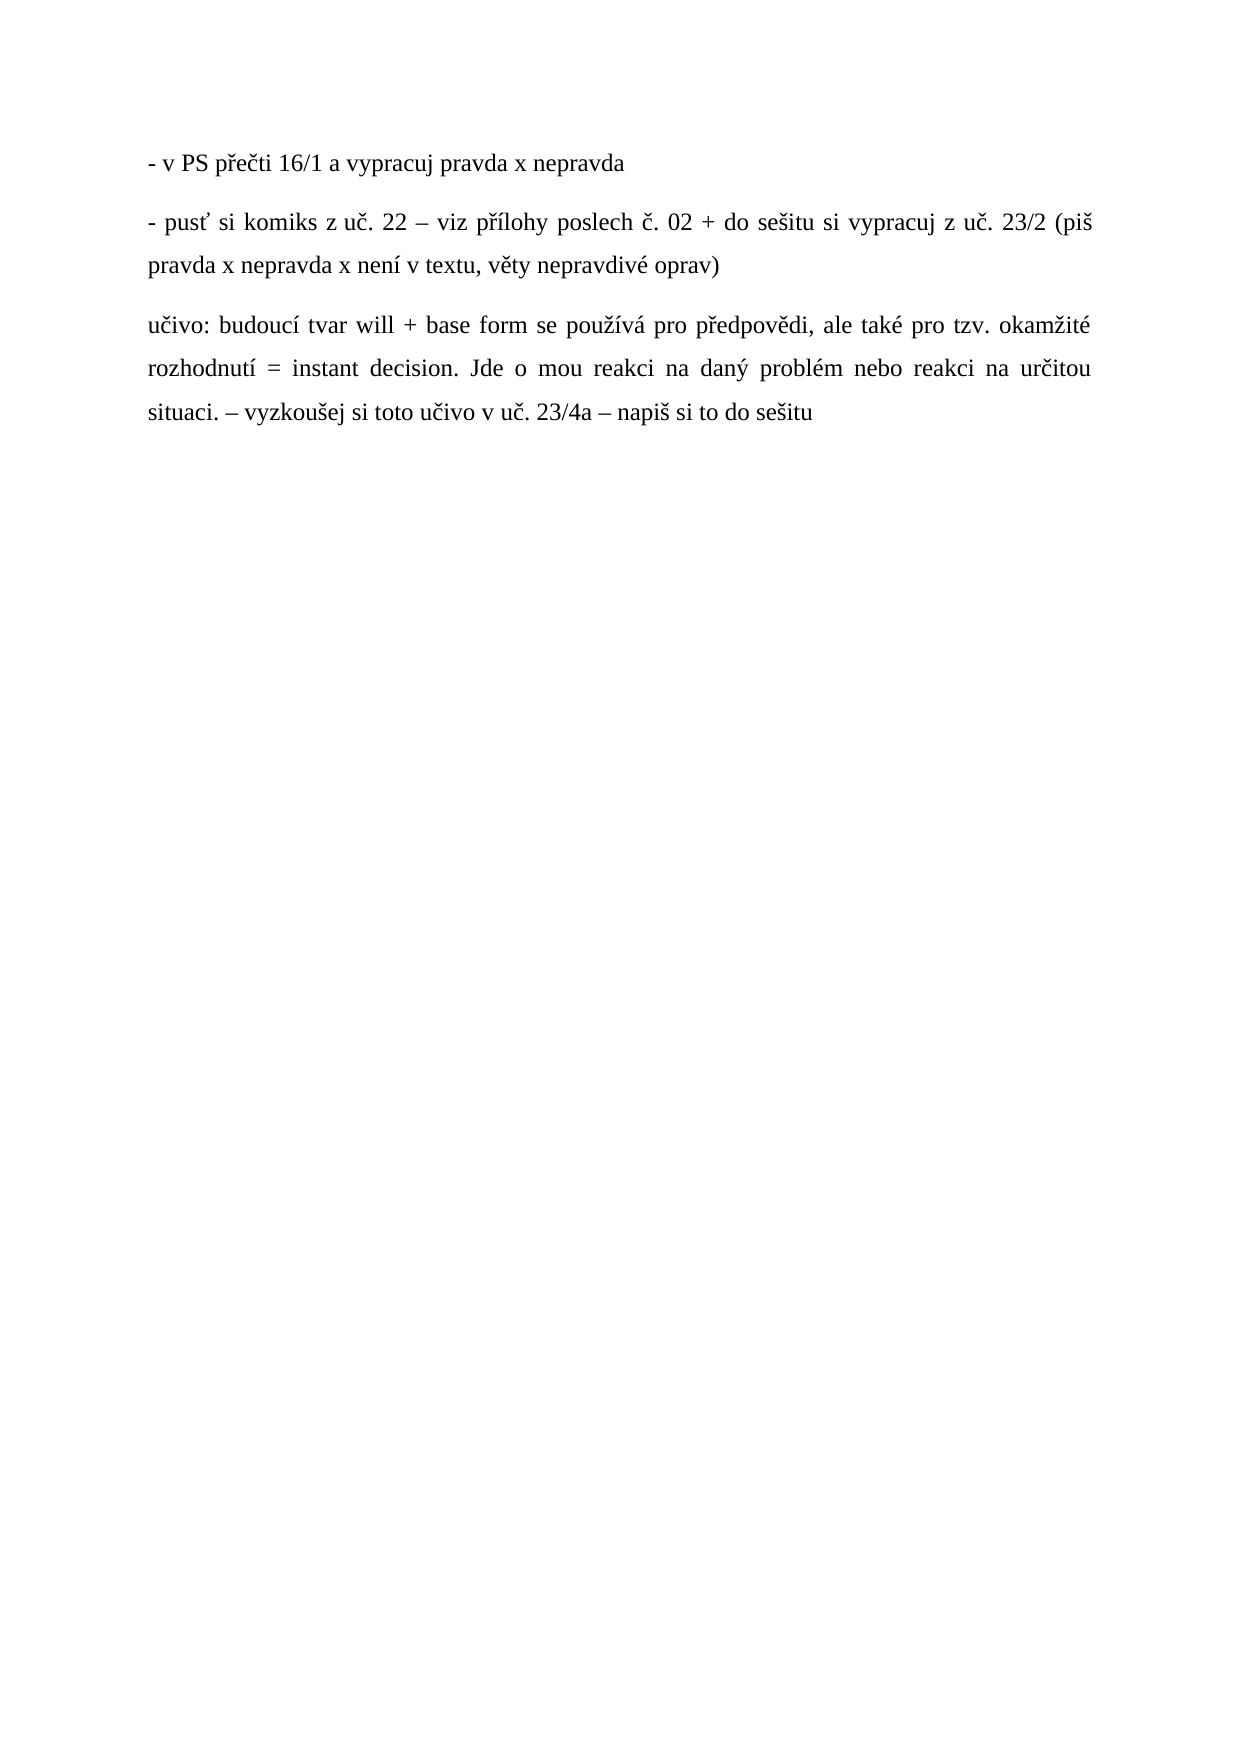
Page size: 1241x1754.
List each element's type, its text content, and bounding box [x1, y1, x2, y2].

text - v PS přečti 16/1 a vypracuj pravda x nepravda [148, 148, 1093, 176]
text učivo: budoucí tvar will + base form se používá pro předpovědi, ale také pro tzv. okamžité rozhodnutí = instant decision. Jde o mou reakci na daný problém nebo reakci na určitou situaci. – vyzkoušej si toto učivo v uč. 23/4a – napiš si to do sešitu [148, 310, 1093, 425]
text - pusť si komiks z uč. 22 – viz přílohy poslech č. 02 + do sešitu si vypracuj z uč. 23/2 (piš pravda x nepravda x není v textu, věty nepravdivé oprav) [148, 207, 1093, 279]
